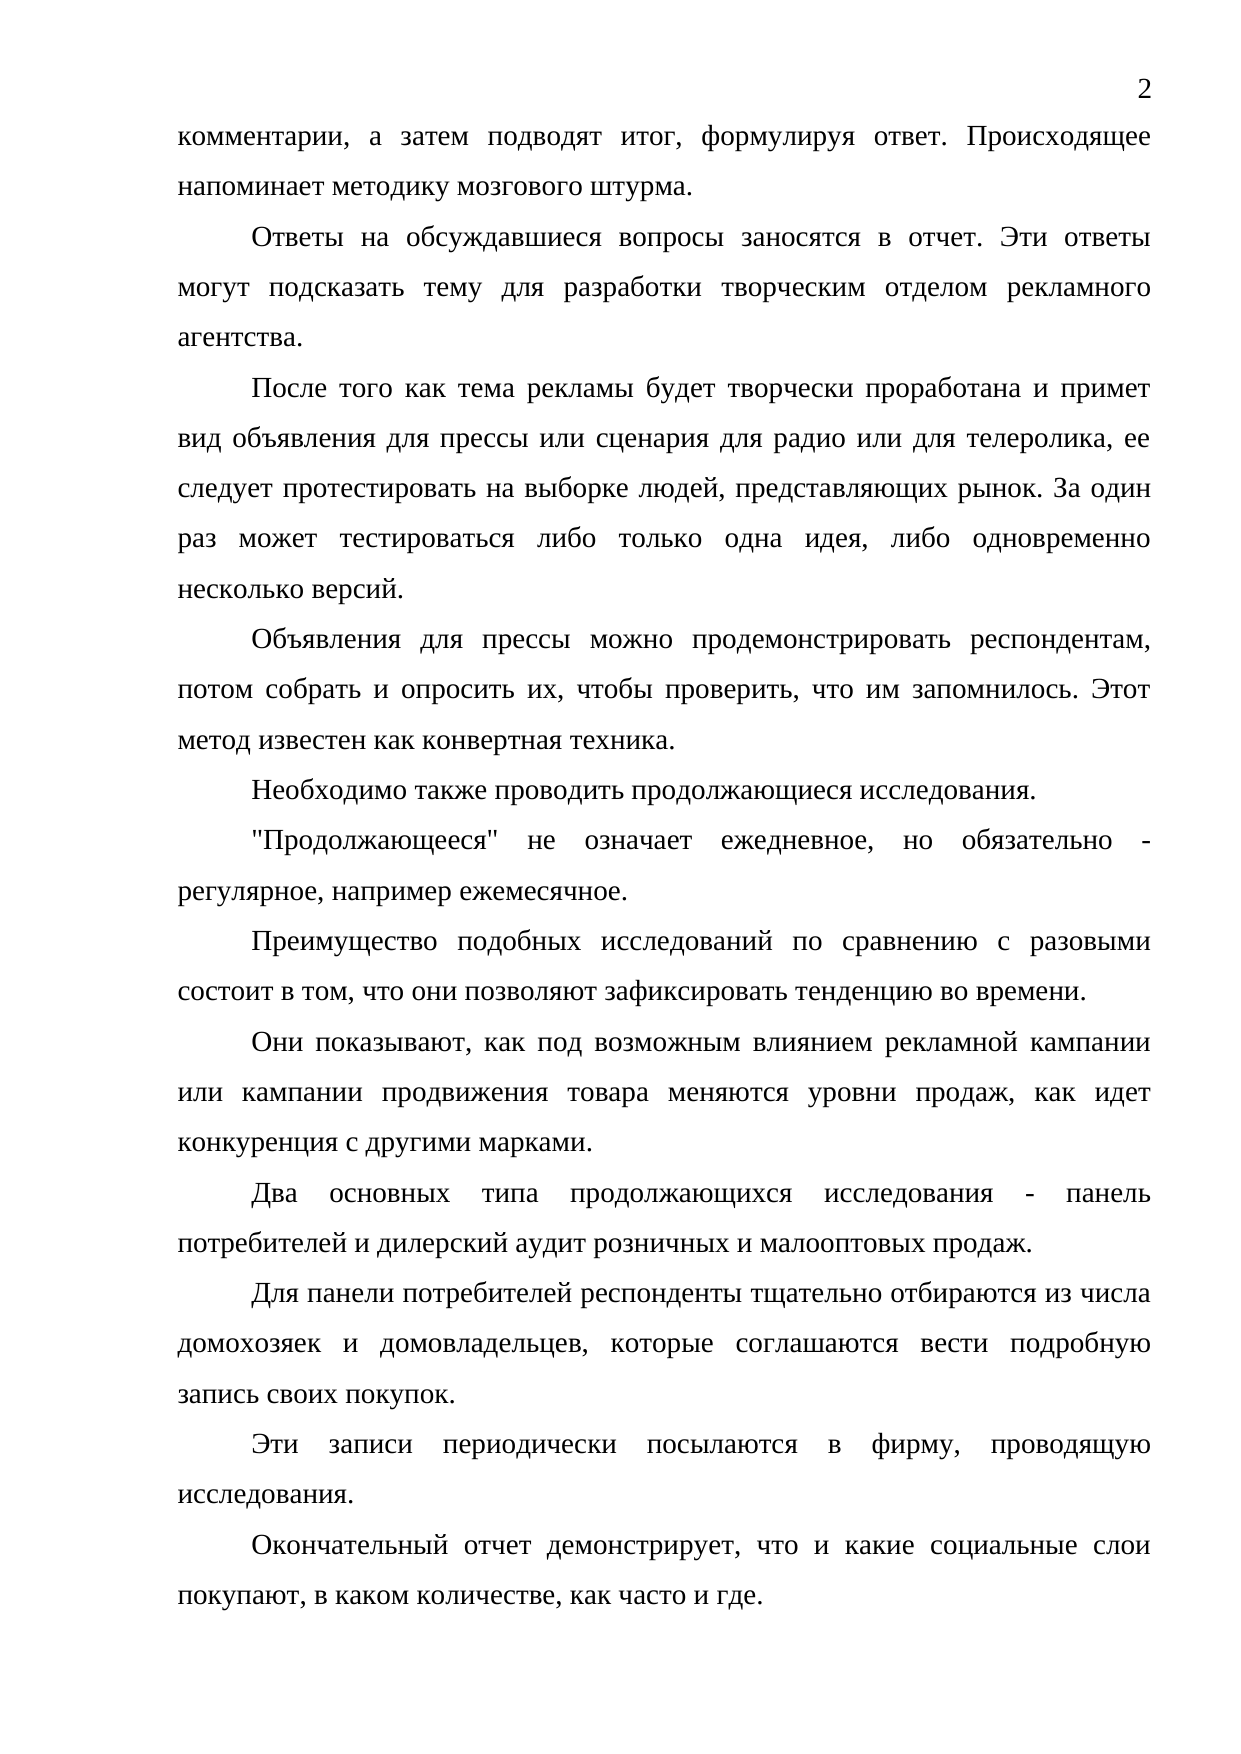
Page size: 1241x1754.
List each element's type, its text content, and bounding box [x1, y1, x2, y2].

text После того как тема рекламы будет творчески проработана и примет вид объявления для прессы или сценария для радио или для телеролика, ее следует протестировать на выборке людей, представляющих рынок. За один раз может тестироваться либо только одна идея, либо одновременно несколько версий. [177, 370, 1152, 604]
text Они показывают, как под возможным влиянием рекламной кампании или кампании продвижения товара меняются уровни продаж, как идет конкуренция с другими марками. [177, 1024, 1152, 1158]
text Окончательный отчет демонстрирует, что и какие социальные слои покупают, в каком количестве, как часто и где. [177, 1527, 1152, 1611]
text Объявления для прессы можно продемонстрировать респондентам, потом собрать и опросить их, чтобы проверить, что им запомнилось. Этот метод известен как конвертная техника. [177, 621, 1152, 755]
text Эти записи периодически посылаются в фирму, проводящую исследования. [177, 1426, 1152, 1510]
text Ответы на обсуждавшиеся вопросы заносятся в отчет. Эти ответы могут подсказать тему для разработки творческим отделом рекламного агентства. [177, 219, 1152, 353]
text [177, 118, 1152, 202]
text "Продолжающееся" не означает ежедневное, но обязательно - регулярное, например ежемесячное. [177, 822, 1152, 906]
text Для панели потребителей респонденты тщательно отбираются из числа домохозяек и домовладельцев, которые соглашаются вести подробную запись своих покупок. [177, 1275, 1152, 1409]
text Преимущество подобных исследований по сравнению с разовыми состоит в том, что они позволяют зафиксировать тенденцию во времени. [177, 923, 1152, 1007]
text Необходимо также проводить продолжающиеся исследования. [177, 772, 1152, 806]
text Два основных типа продолжающихся исследования - панель потребителей и дилерский аудит розничных и малооптовых продаж. [177, 1175, 1152, 1258]
